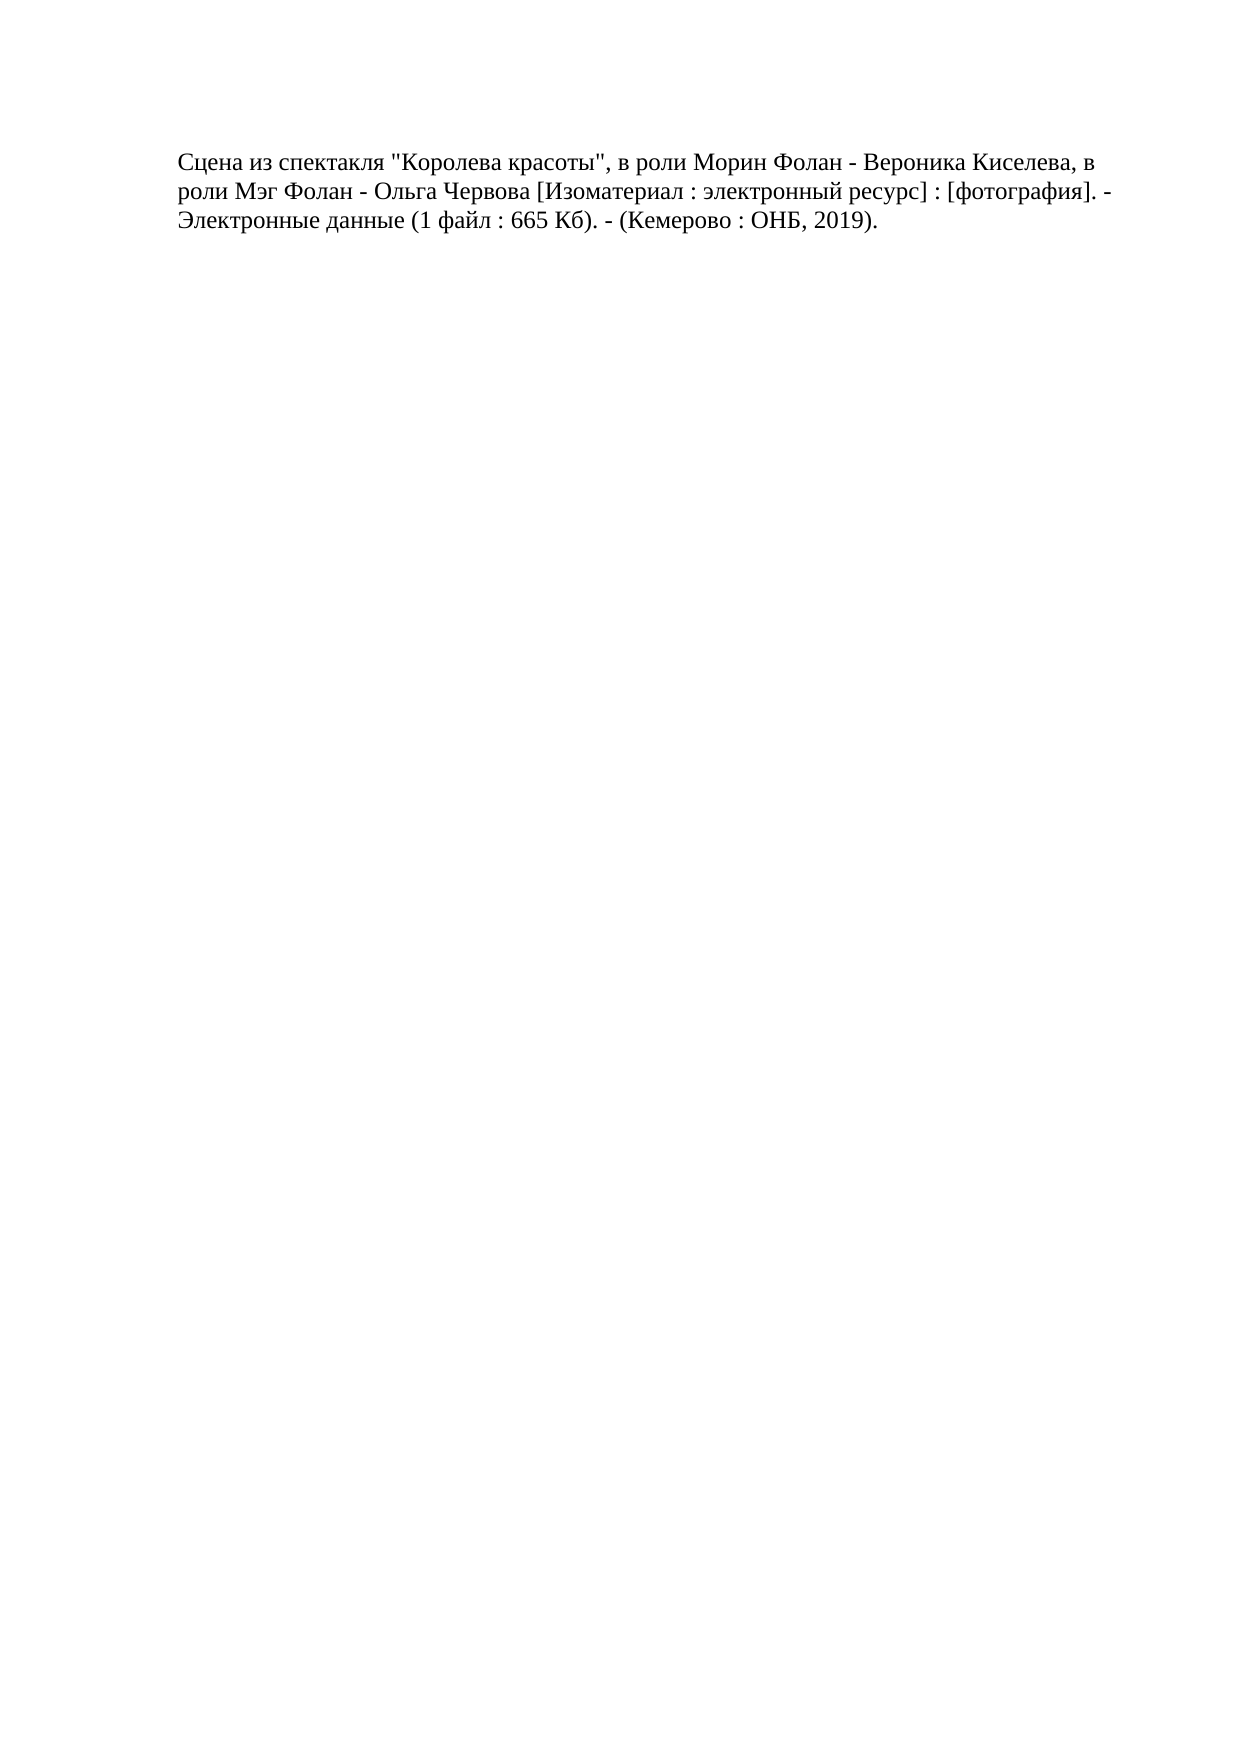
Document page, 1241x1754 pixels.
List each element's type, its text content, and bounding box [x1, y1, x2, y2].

text Сцена из спектакля "Королева красоты", в роли Морин Фолан - Вероника Киселева, в роли Мэг Фолан - Ольга Червова [Изоматериал : электронный ресурс] : [фотография]. - Электронные данные (1 файл : 665 Кб). - (Кемерово : ОНБ, 2019). [177, 147, 1152, 233]
